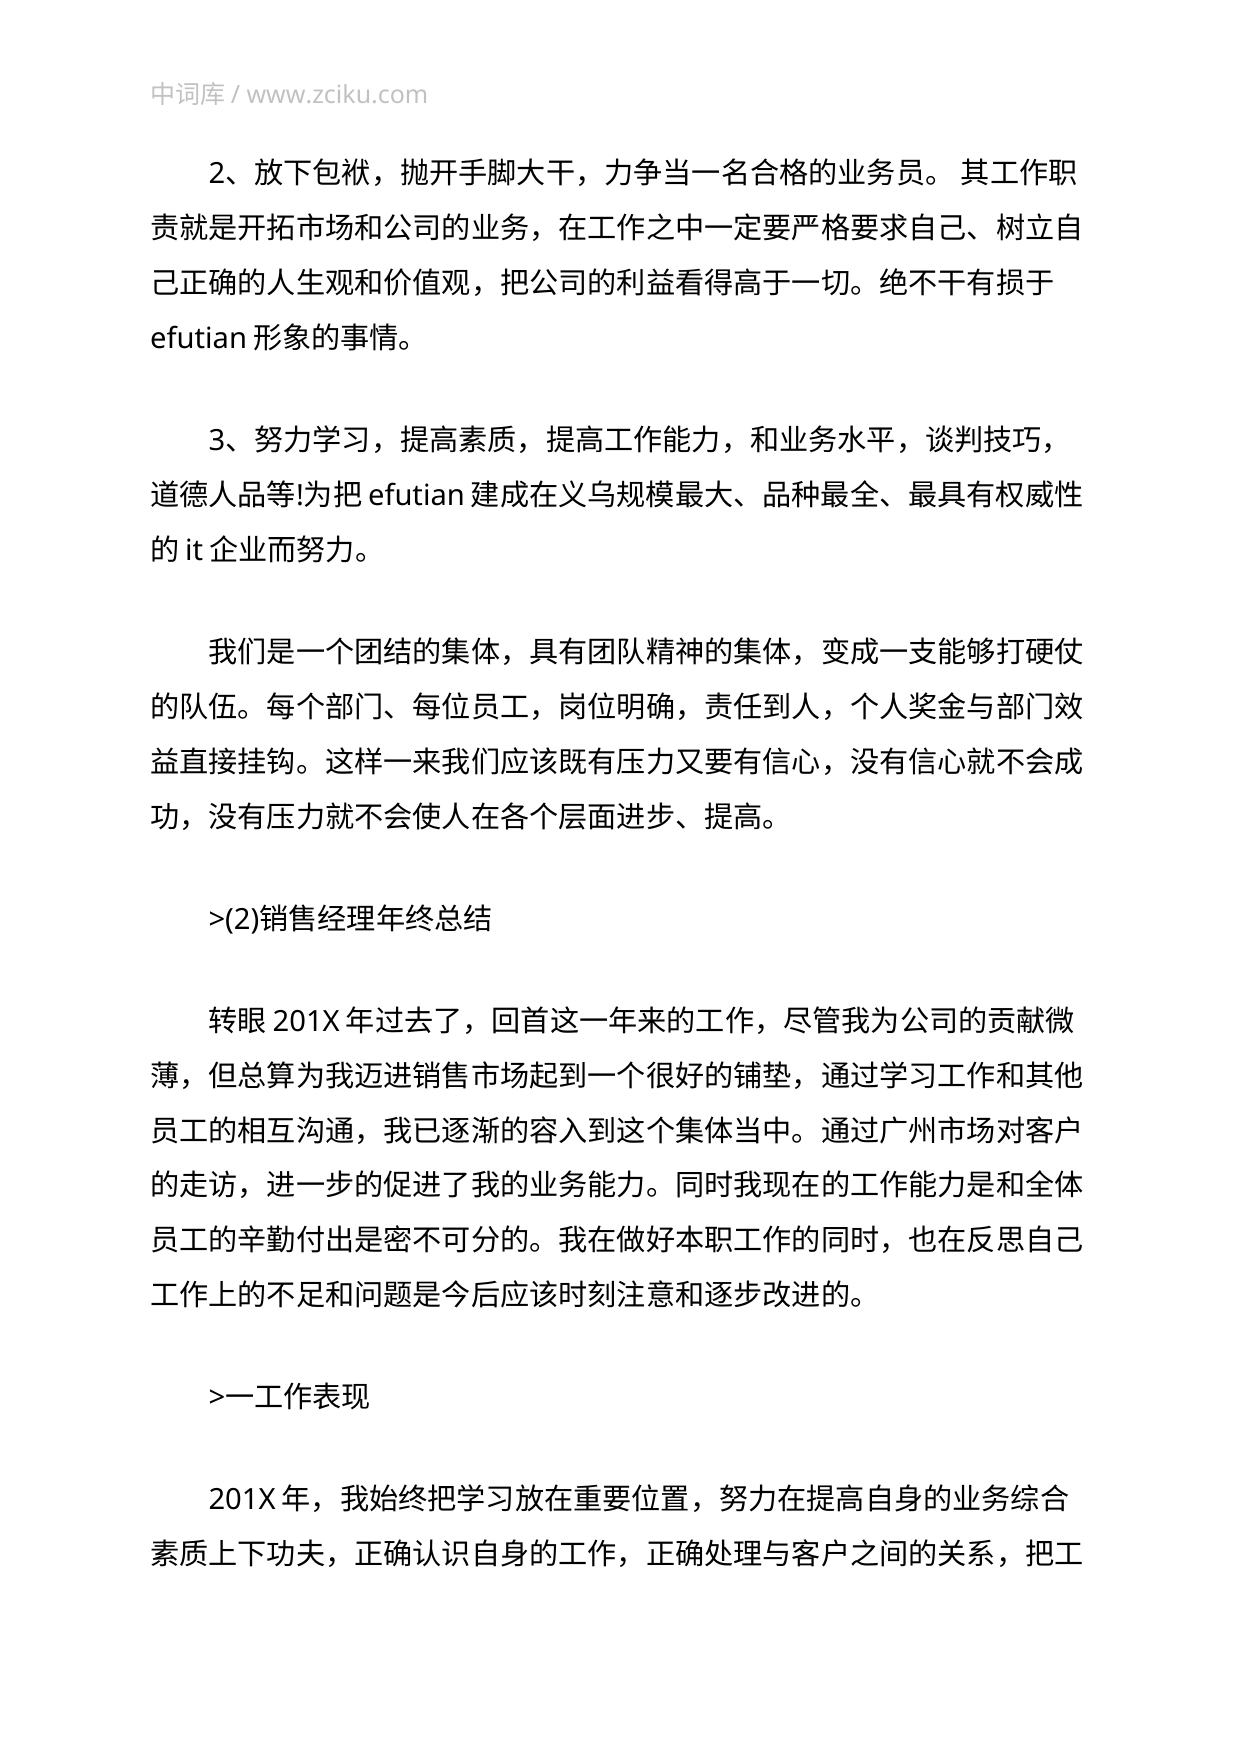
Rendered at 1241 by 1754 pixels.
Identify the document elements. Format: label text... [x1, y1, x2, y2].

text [150, 1476, 1090, 1573]
text 我们是一个团结的集体，具有团队精神的集体，变成一支能够打硬仗的队伍。每个部门、每位员工，岗位明确，责任到人，个人奖金与部门效益直接挂钩。这样一来我们应该既有压力又要有信心，没有信心就不会成功，没有压力就不会使人在各个层面进步、提高。 [150, 629, 1090, 836]
text 3、努力学习，提高素质，提高工作能力，和业务水平，谈判技巧，道德人品等!为把efutian建成在义乌规模最大、品种最全、最具有权威性的it企业而努力。 [150, 417, 1090, 569]
text 2、放下包袱，抛开手脚大干，力争当一名合格的业务员。 其工作职责就是开拓市场和公司的业务，在工作之中一定要严格要求自己、树立自己正确的人生观和价值观，把公司的利益看得高于一切。绝不干有损于efutian形象的事情。 [150, 150, 1090, 357]
text >(2)销售经理年终总结 [150, 895, 1090, 938]
text 转眼201X年过去了，回首这一年来的工作，尽管我为公司的贡献微薄，但总算为我迈进销售市场起到一个很好的铺垫，通过学习工作和其他员工的相互沟通，我已逐渐的容入到这个集体当中。通过广州市场对客户的走访，进一步的促进了我的业务能力。同时我现在的工作能力是和全体员工的辛勤付出是密不可分的。我在做好本职工作的同时，也在反思自己工作上的不足和问题是今后应该时刻注意和逐步改进的。 [150, 997, 1090, 1314]
text >一工作表现 [150, 1373, 1090, 1416]
